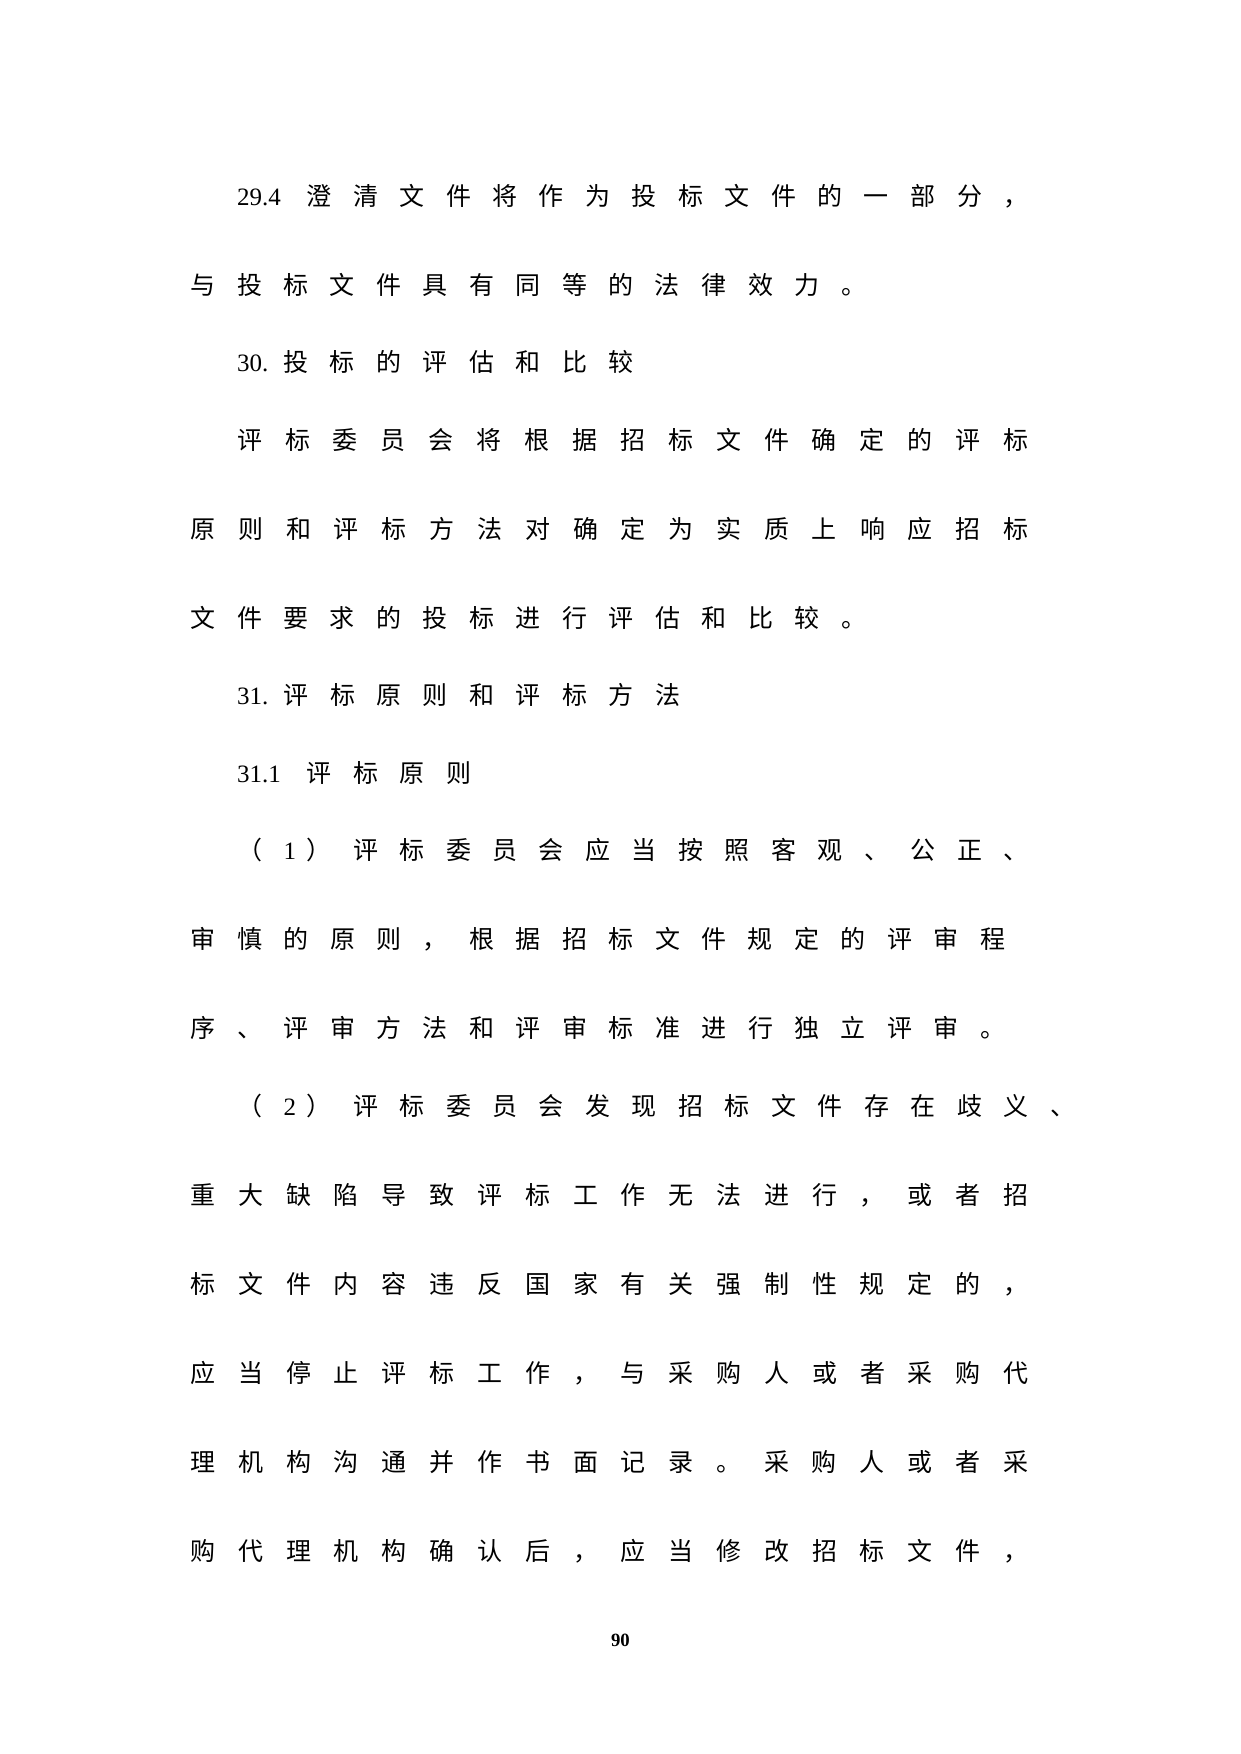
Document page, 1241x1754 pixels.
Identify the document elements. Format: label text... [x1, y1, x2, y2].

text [190, 1075, 1050, 1579]
text 29.4 澄清文件将作为投标文件的一部分，与投标文件具有同等的法律效力。 [190, 164, 1050, 313]
text 30. 投标的评估和比较 [190, 331, 1050, 390]
text 31. 评标原则和评标方法 [190, 664, 1050, 723]
text 31.1 评标原则 [190, 742, 1050, 801]
text （1）评标委员会应当按照客观、公正、审慎的原则，根据招标文件规定的评审程序、评审方法和评审标准进行独立评审。 [190, 819, 1050, 1057]
text 评标委员会将根据招标文件确定的评标原则和评标方法对确定为实质上响应招标文件要求的投标进行评估和比较。 [190, 408, 1050, 646]
